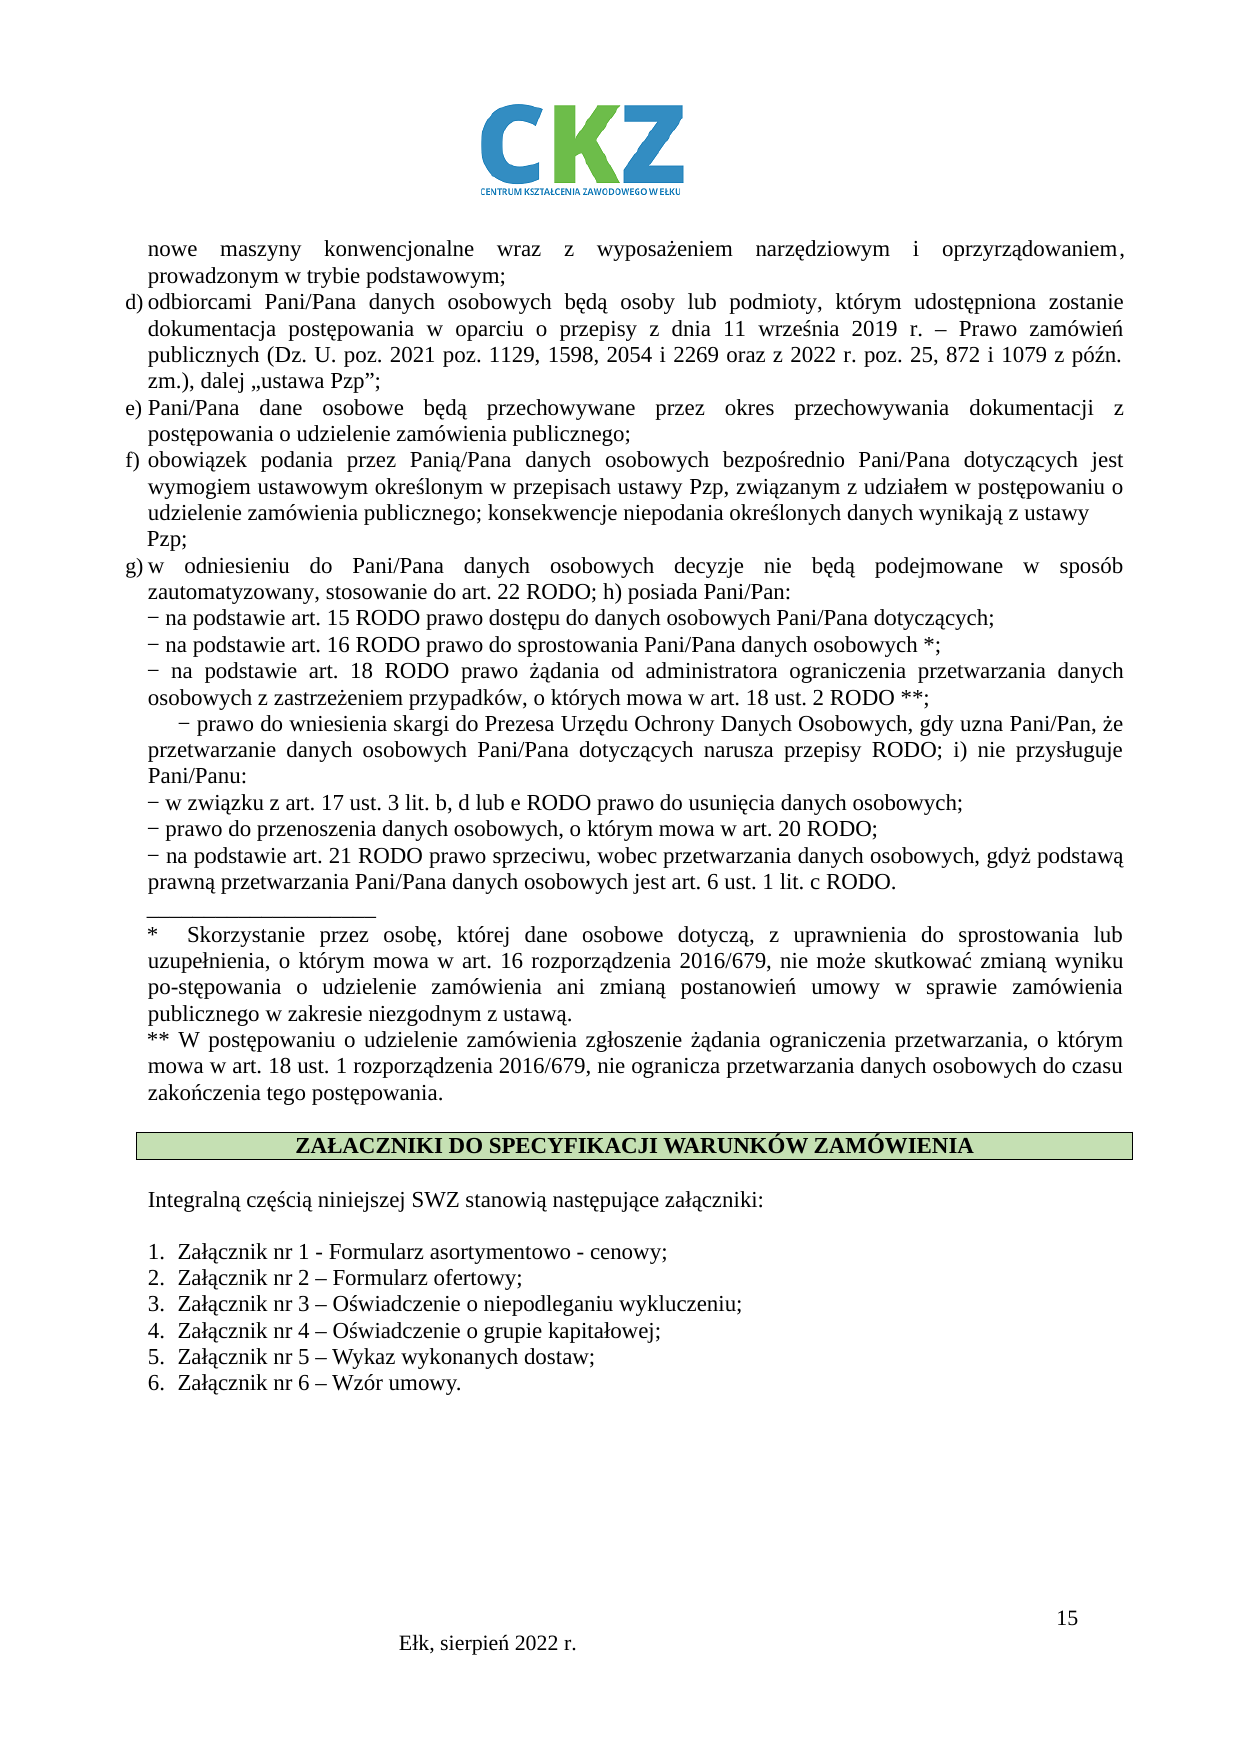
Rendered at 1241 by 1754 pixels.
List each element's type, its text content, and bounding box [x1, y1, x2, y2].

text − na podstawie art. 18 RODO prawo żądania od administratora ograniczenia przetwarzania danych osobowych z zastrzeżeniem przypadków, o których mowa w art. 18 ust. 2 RODO **; [147, 657, 1125, 710]
list w odniesieniu do Pani/Pana danych osobowych decyzje nie będą podejmowane w sposób zautomatyzowany, stosowanie do art. 22 RODO; h) posiada Pani/Pan: [125, 552, 1125, 604]
list Załącznik nr 6 – Wzór umowy. [148, 1369, 1129, 1396]
list odbiorcami Pani/Pana danych osobowych będą osoby lub podmioty, którym udostępniona zostanie dokumentacja postępowania w oparciu o przepisy z dnia 11 września 2019 r. – Prawo zamówień publicznych (Dz. U. poz. 2021 poz. 1129, 1598, 2054 i 2269 oraz z 2022 r. poz. 25, 872 i 1079 z późn. zm.), dalej „ustawa Pzp”; [125, 288, 1125, 394]
text − w związku z art. 17 ust. 3 lit. b, d lub e RODO prawo do usunięcia danych osobowych; [147, 789, 1125, 815]
list Załącznik nr 3 – Oświadczenie o niepodleganiu wykluczeniu; [148, 1290, 1129, 1317]
list obowiązek podania przez Panią/Pana danych osobowych bezpośrednio Pani/Pana dotyczących jest wymogiem ustawowym określonym w przepisach ustawy Pzp, związanym z udziałem w postępowaniu o udzielenie zamówienia publicznego; konsekwencje niepodania określonych danych wynikają z ustawy [125, 446, 1125, 525]
text * Skorzystanie przez osobę, której dane osobowe dotyczą, z uprawnienia do sprostowania lub uzupełnienia, o którym mowa w art. 16 rozporządzenia 2016/679, nie może skutkować zmianą wyniku po-stępowania o udzielenie zamówienia ani zmianą postanowień umowy w sprawie zamówienia publicznego w zakresie niezgodnym z ustawą. [147, 921, 1125, 1026]
text Pzp; [147, 525, 1125, 552]
text − na podstawie art. 21 RODO prawo sprzeciwu, wobec przetwarzania danych osobowych, gdyż podstawą prawną przetwarzania Pani/Pana danych osobowych jest art. 6 ust. 1 lit. c RODO. [147, 842, 1125, 894]
text − na podstawie art. 16 RODO prawo do sprostowania Pani/Pana danych osobowych *; [147, 631, 1125, 657]
list Załącznik nr 2 – Formularz ofertowy; [148, 1264, 1129, 1290]
text − prawo do wniesienia skargi do Prezesa Urzędu Ochrony Danych Osobowych, gdy uzna Pani/Pan, że przetwarzanie danych osobowych Pani/Pana dotyczących narusza przepisy RODO; i) nie przysługuje Pani/Panu: [148, 710, 1125, 789]
list Załącznik nr 4 – Oświadczenie o grupie kapitałowej; [148, 1317, 1129, 1343]
picture [398, 73, 763, 211]
text Integralną częścią niniejszej SWZ stanowią następujące załączniki: [148, 1186, 1129, 1213]
text − prawo do przenoszenia danych osobowych, o którym mowa w art. 20 RODO; [147, 815, 1125, 842]
table_header ZAŁACZNIKI DO SPECYFIKACJI WARUNKÓW ZAMÓWIENIA [137, 1133, 1132, 1159]
text − na podstawie art. 15 RODO prawo dostępu do danych osobowych Pani/Pana dotyczących; [147, 604, 1125, 631]
text ** W postępowaniu o udzielenie zamówienia zgłoszenie żądania ograniczenia przetwarzania, o którym mowa w art. 18 ust. 1 rozporządzenia 2016/679, nie ogranicza przetwarzania danych osobowych do czasu zakończenia tego postępowania. [147, 1026, 1125, 1105]
text ____________________ [147, 894, 1125, 921]
list Pani/Pana dane osobowe będą przechowywane przez okres przechowywania dokumentacji z postępowania o udzielenie zamówienia publicznego; [125, 394, 1125, 446]
list Załącznik nr 1 - Formularz asortymentowo - cenowy; [148, 1238, 1129, 1264]
list Załącznik nr 5 – Wykaz wykonanych dostaw; [148, 1343, 1129, 1369]
